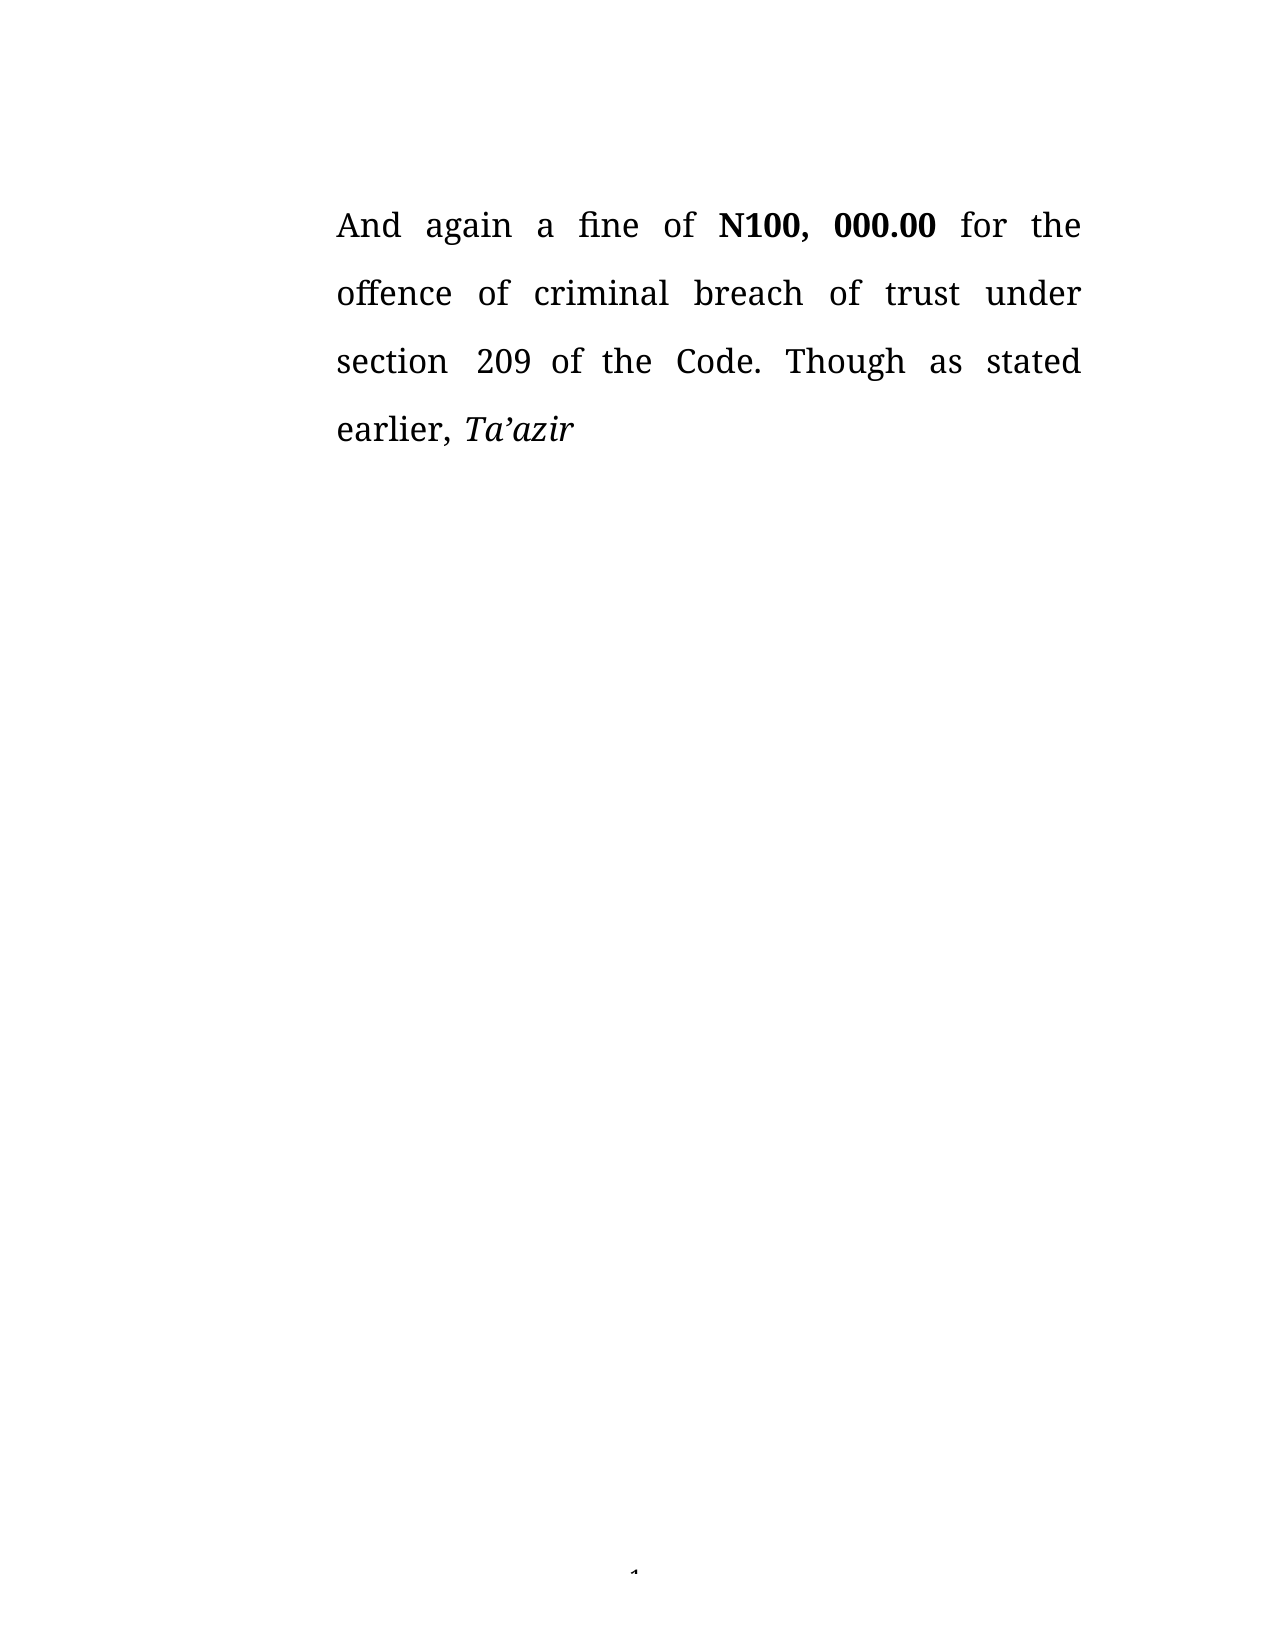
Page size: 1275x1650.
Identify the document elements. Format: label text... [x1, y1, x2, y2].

text And again a fine of N100, 000.00 for the offence of criminal breach of trust under section 209 of the Code. Though as stated earlier, Ta’azir [336, 202, 1082, 451]
